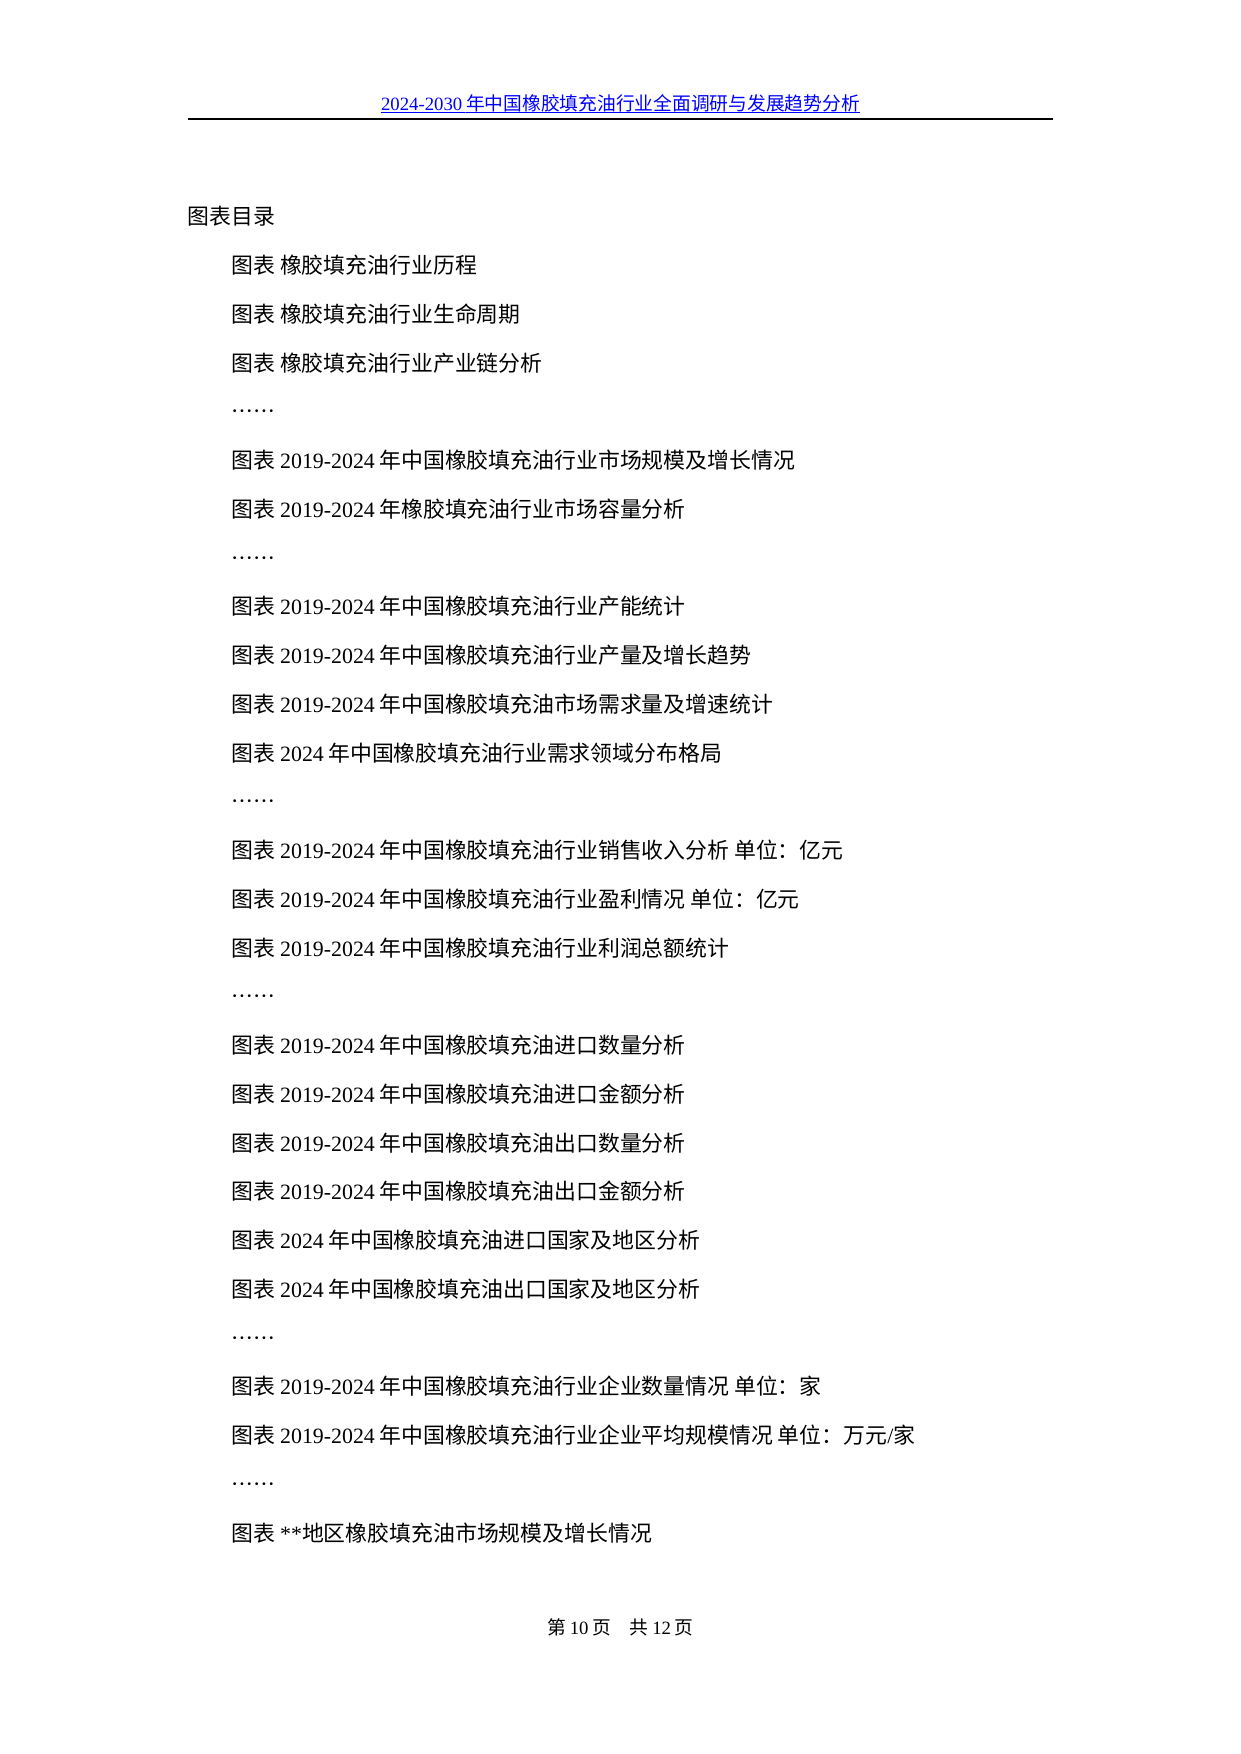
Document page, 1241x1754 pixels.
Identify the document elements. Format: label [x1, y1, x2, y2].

text [187, 150, 1053, 1548]
